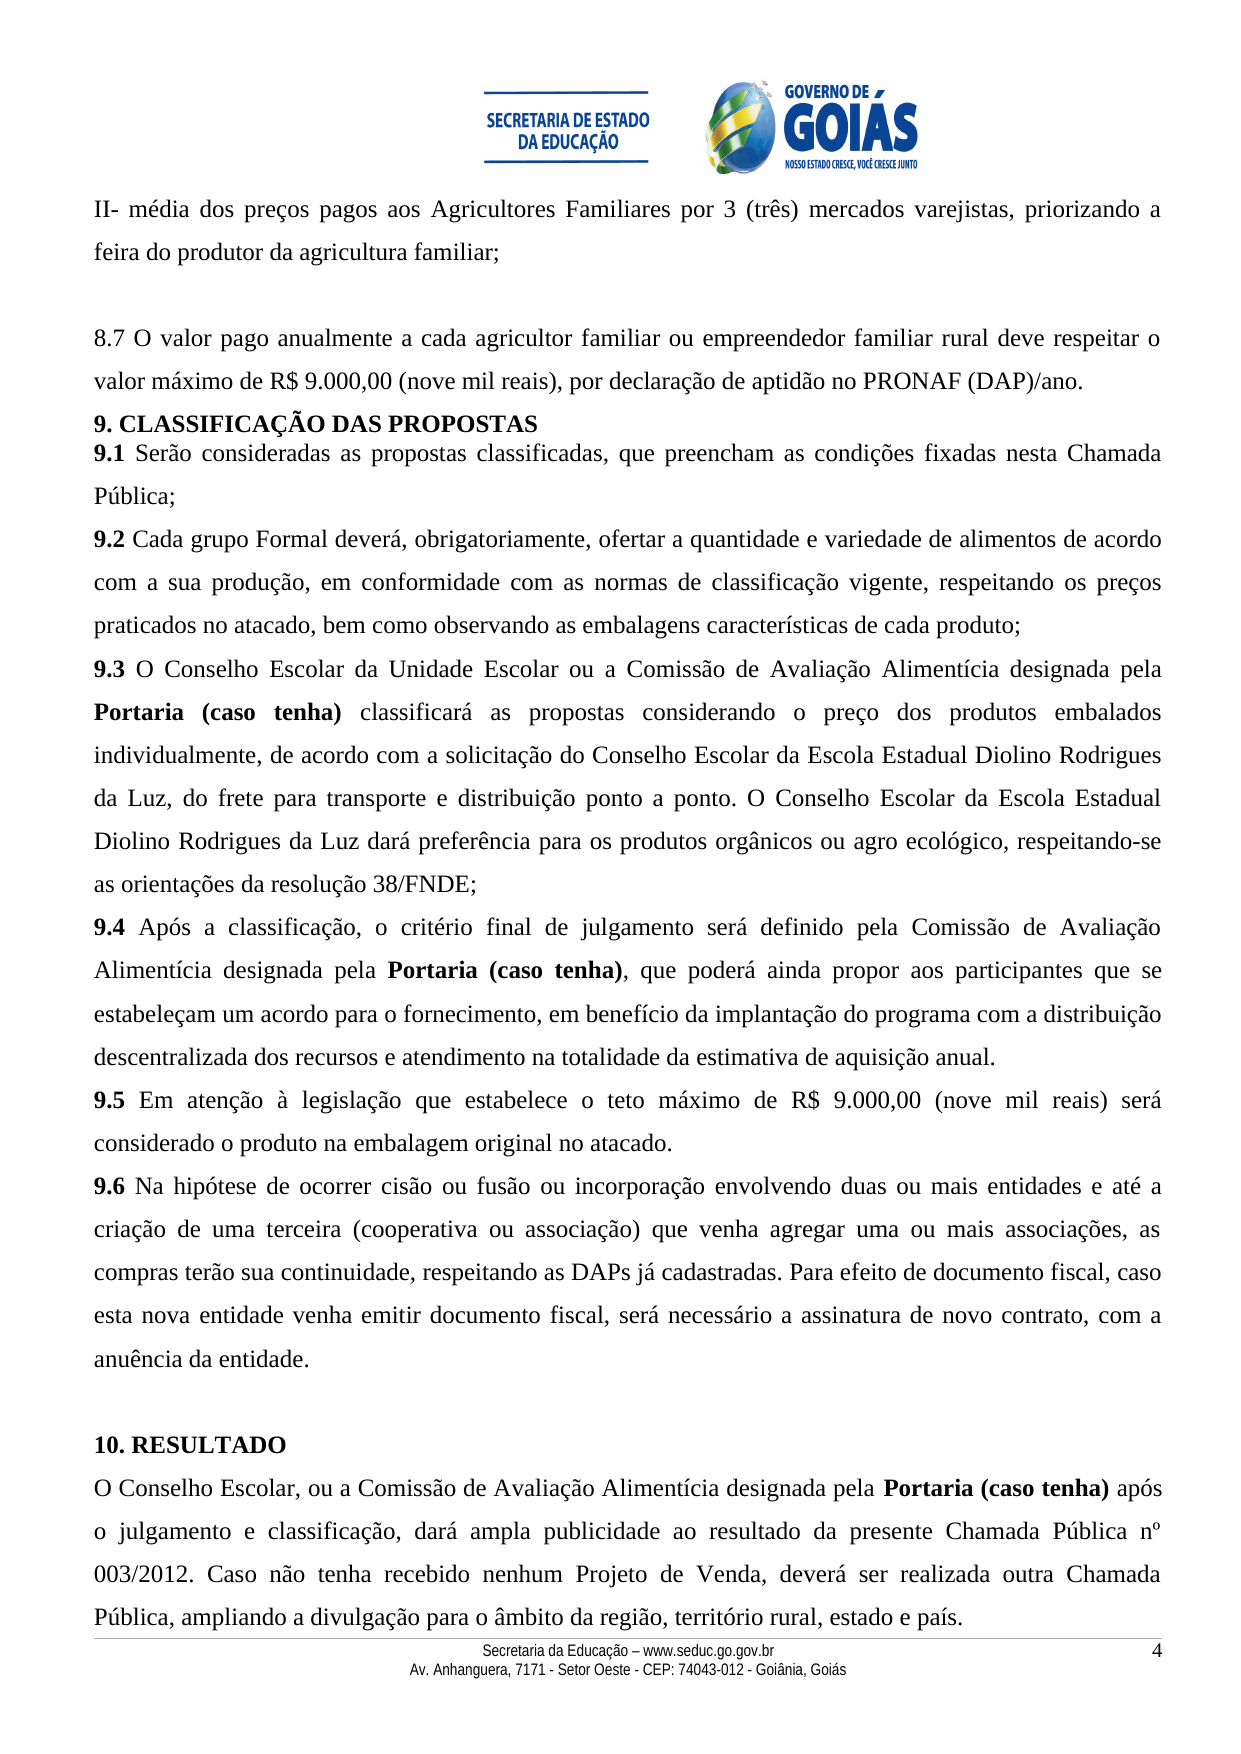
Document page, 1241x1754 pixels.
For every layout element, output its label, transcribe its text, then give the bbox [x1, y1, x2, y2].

picture [478, 75, 925, 180]
text 9. CLASSIFICAÇÃO DAS PROPOSTAS [94, 409, 1162, 438]
text 9.5 Em atenção à legislação que estabelece o teto máximo de R$ 9.000,00 (nove mil reais) será considerado o produto na embalagem original no atacado. [94, 1085, 1162, 1157]
text 10. RESULTADO [94, 1430, 1162, 1459]
text 9.2 Cada grupo Formal deverá, obrigatoriamente, ofertar a quantidade e variedade de alimentos de acordo com a sua produção, em conformidade com as normas de classificação vigente, respeitando os preços praticados no atacado, bem como observando as embalagens características de cada produto; [94, 524, 1162, 639]
text 9.1 Serão consideradas as propostas classificadas, que preencham as condições fixadas nesta Chamada Pública; [94, 438, 1162, 510]
text 8.7 O valor pago anualmente a cada agricultor familiar ou empreendedor familiar rural deve respeitar o valor máximo de R$ 9.000,00 (nove mil reais), por declaração de aptidão no PRONAF (DAP)/ano. [94, 323, 1162, 395]
text O Conselho Escolar, ou a Comissão de Avaliação Alimentícia designada pela Portaria (caso tenha) após o julgamento e classificação, dará ampla publicidade ao resultado da presente Chamada Pública nº 003/2012. Caso não tenha recebido nenhum Projeto de Venda, deverá ser realizada outra Chamada Pública, ampliando a divulgação para o âmbito da região, território rural, estado e país. [94, 1473, 1162, 1631]
text 9.4 Após a classificação, o critério final de julgamento será definido pela Comissão de Avaliação Alimentícia designada pela Portaria (caso tenha), que poderá ainda propor aos participantes que se estabeleçam um acordo para o fornecimento, em benefício da implantação do programa com a distribuição descentralizada dos recursos e atendimento na totalidade da estimativa de aquisição anual. [94, 912, 1162, 1071]
text 9.3 O Conselho Escolar da Unidade Escolar ou a Comissão de Avaliação Alimentícia designada pela Portaria (caso tenha) classificará as propostas considerando o preço dos produtos embalados individualmente, de acordo com a solicitação do Conselho Escolar da Escola Estadual Diolino Rodrigues da Luz, do frete para transporte e distribuição ponto a ponto. O Conselho Escolar da Escola Estadual Diolino Rodrigues da Luz dará preferência para os produtos orgânicos ou agro ecológico, respeitando-se as orientações da resolução 38/FNDE; [94, 654, 1162, 898]
text II- média dos preços pagos aos Agricultores Familiares por 3 (três) mercados varejistas, priorizando a feira do produtor da agricultura familiar; [94, 194, 1162, 266]
text 9.6 Na hipótese de ocorrer cisão ou fusão ou incorporação envolvendo duas ou mais entidades e até a criação de uma terceira (cooperativa ou associação) que venha agregar uma ou mais associações, as compras terão sua continuidade, respeitando as DAPs já cadastradas. Para efeito de documento fiscal, caso esta nova entidade venha emitir documento fiscal, será necessário a assinatura de novo contrato, com a anuência da entidade. [94, 1171, 1162, 1372]
